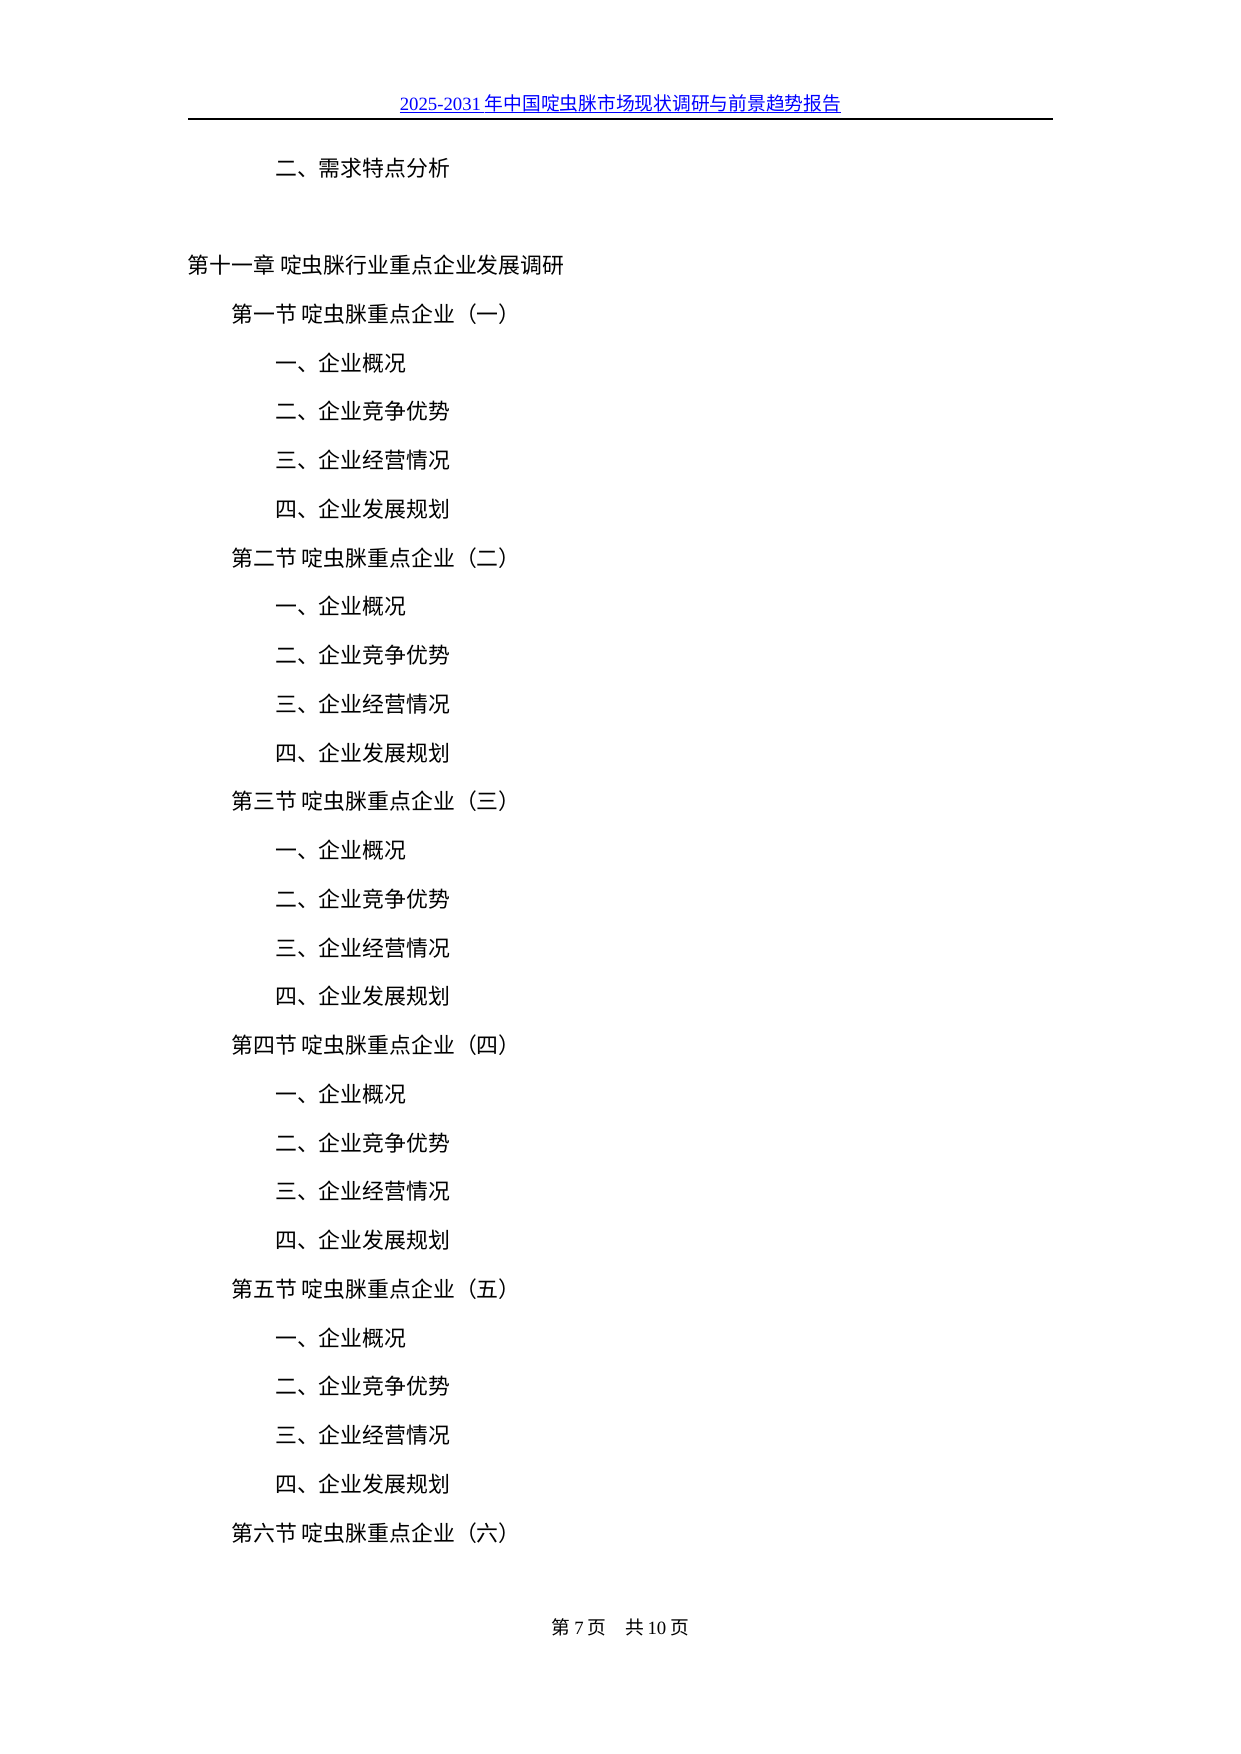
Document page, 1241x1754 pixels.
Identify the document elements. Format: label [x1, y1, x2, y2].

text [187, 150, 1053, 1548]
